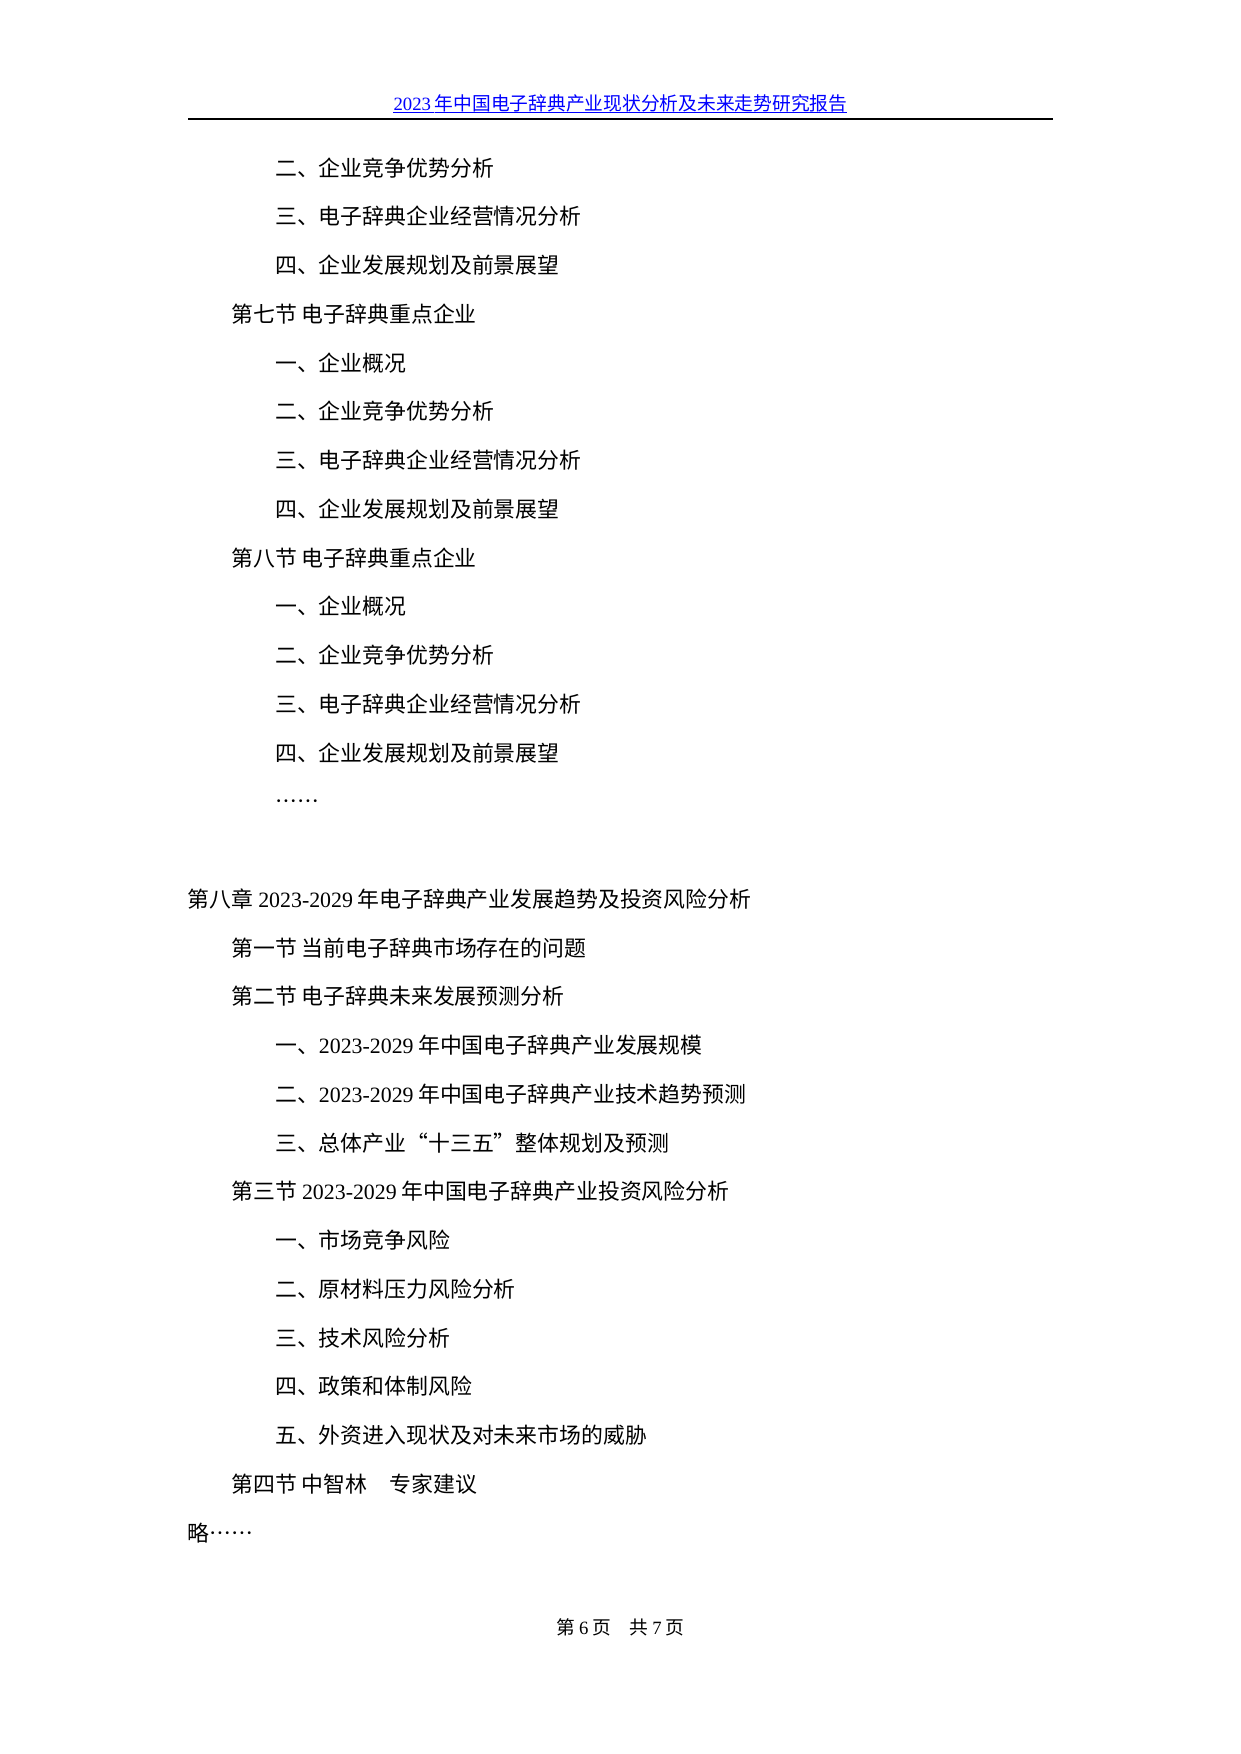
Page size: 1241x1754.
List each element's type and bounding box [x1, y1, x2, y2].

text [187, 150, 1053, 1548]
